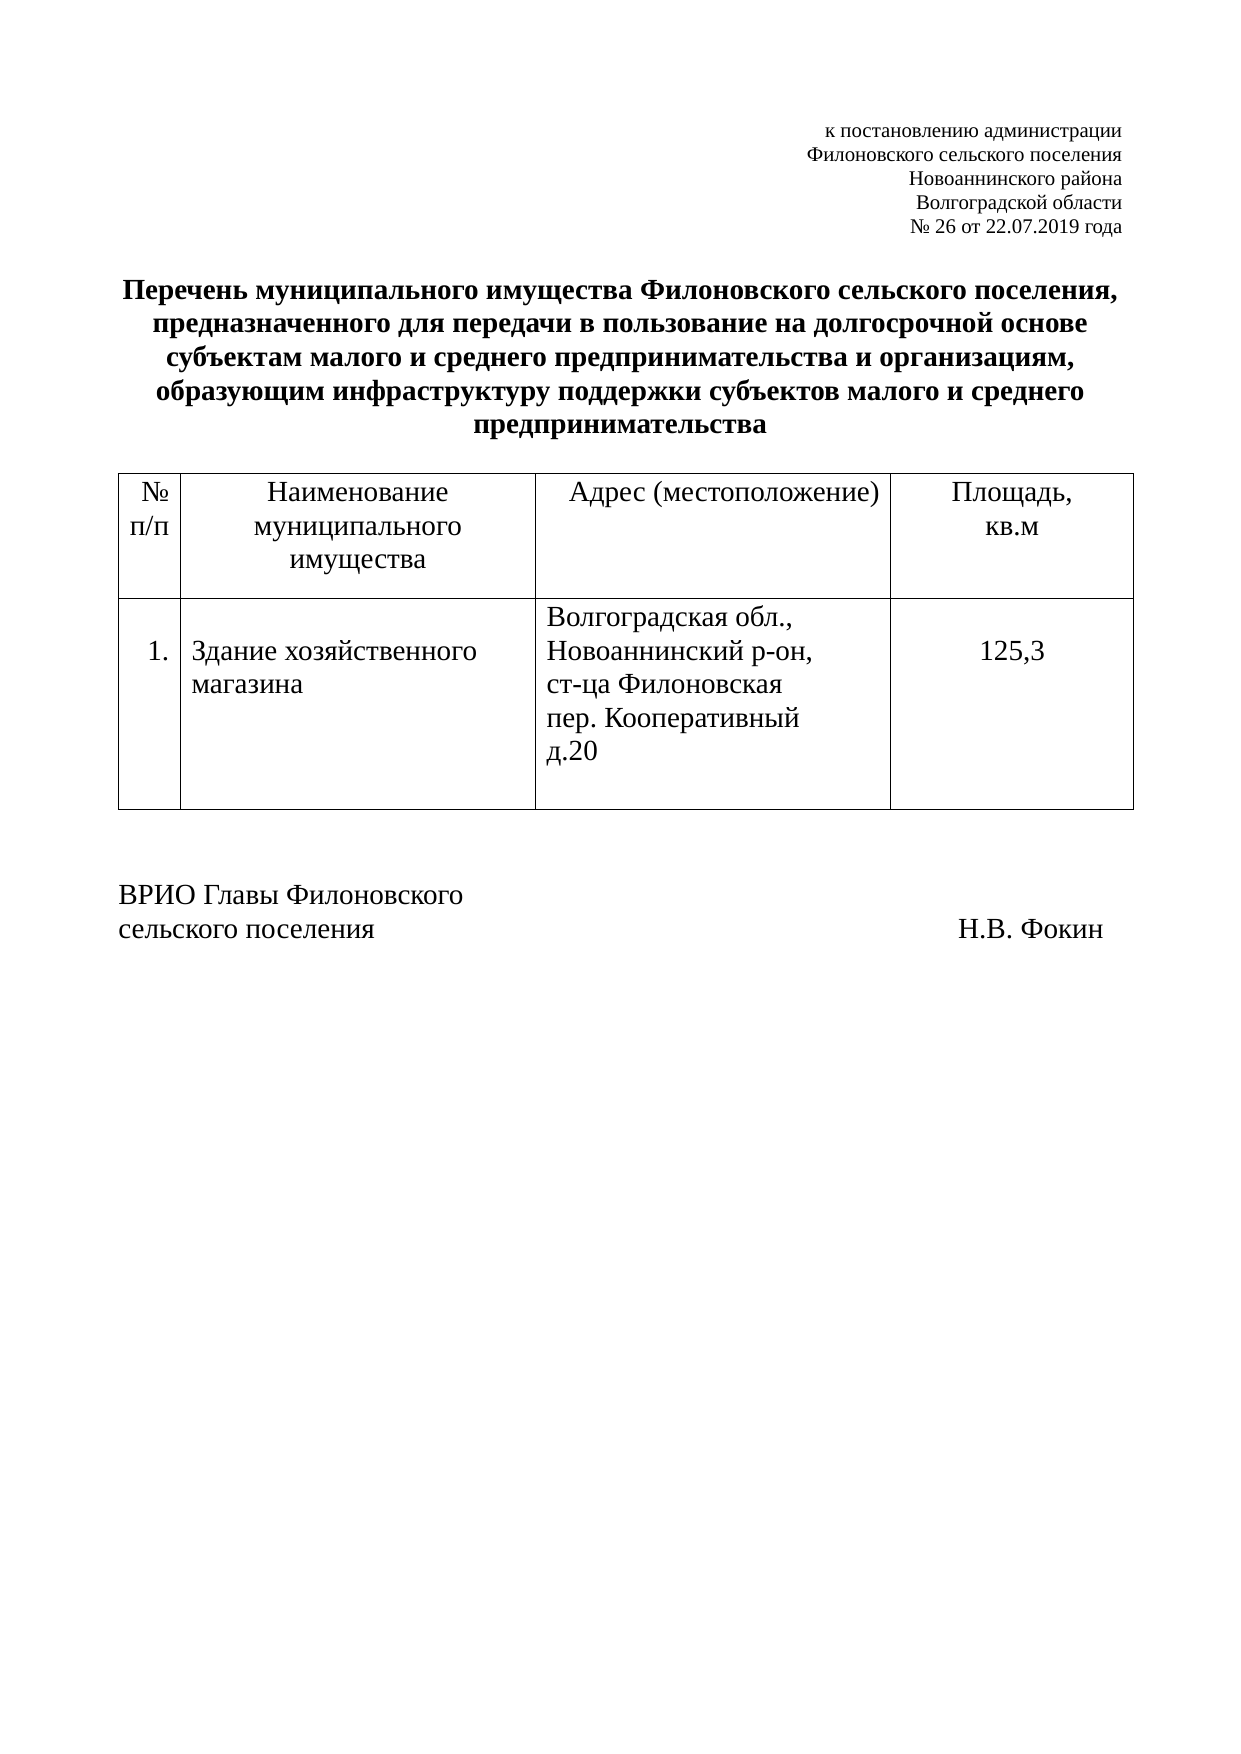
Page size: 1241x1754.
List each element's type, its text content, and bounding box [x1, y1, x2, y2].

text Волгоградской области [118, 190, 1122, 214]
table_cell Здание хозяйственного магазина [181, 599, 535, 809]
table_header Наименование муниципального имущества [181, 474, 535, 598]
table_cell 1. [119, 599, 180, 809]
text сельского поселения Н.В. Фокин [118, 911, 1122, 944]
text № 26 от 22.07.2019 года [118, 214, 1122, 238]
text Новоаннинского района [118, 166, 1122, 190]
table_header № п/п [119, 474, 180, 598]
text Филоновского сельского поселения [118, 142, 1122, 166]
text к постановлению администрации [118, 118, 1122, 142]
table_cell Волгоградская обл., Новоаннинский р-он, ст-ца Филоновская пер. Кооперативный д.20 [536, 599, 890, 809]
text ВРИО Главы Филоновского [118, 877, 1122, 911]
text Перечень муниципального имущества Филоновского сельского поселения, предназначенного для передачи в пользование на долгосрочной основе субъектам малого и среднего предпринимательства и организациям, образующим инфраструктуру поддержки субъектов малого и среднего предпринимательства [118, 272, 1122, 440]
table_cell 125,3 [891, 599, 1133, 809]
table_header Площадь, кв.м [891, 474, 1133, 598]
table_header Адрес (местоположение) [536, 474, 890, 598]
